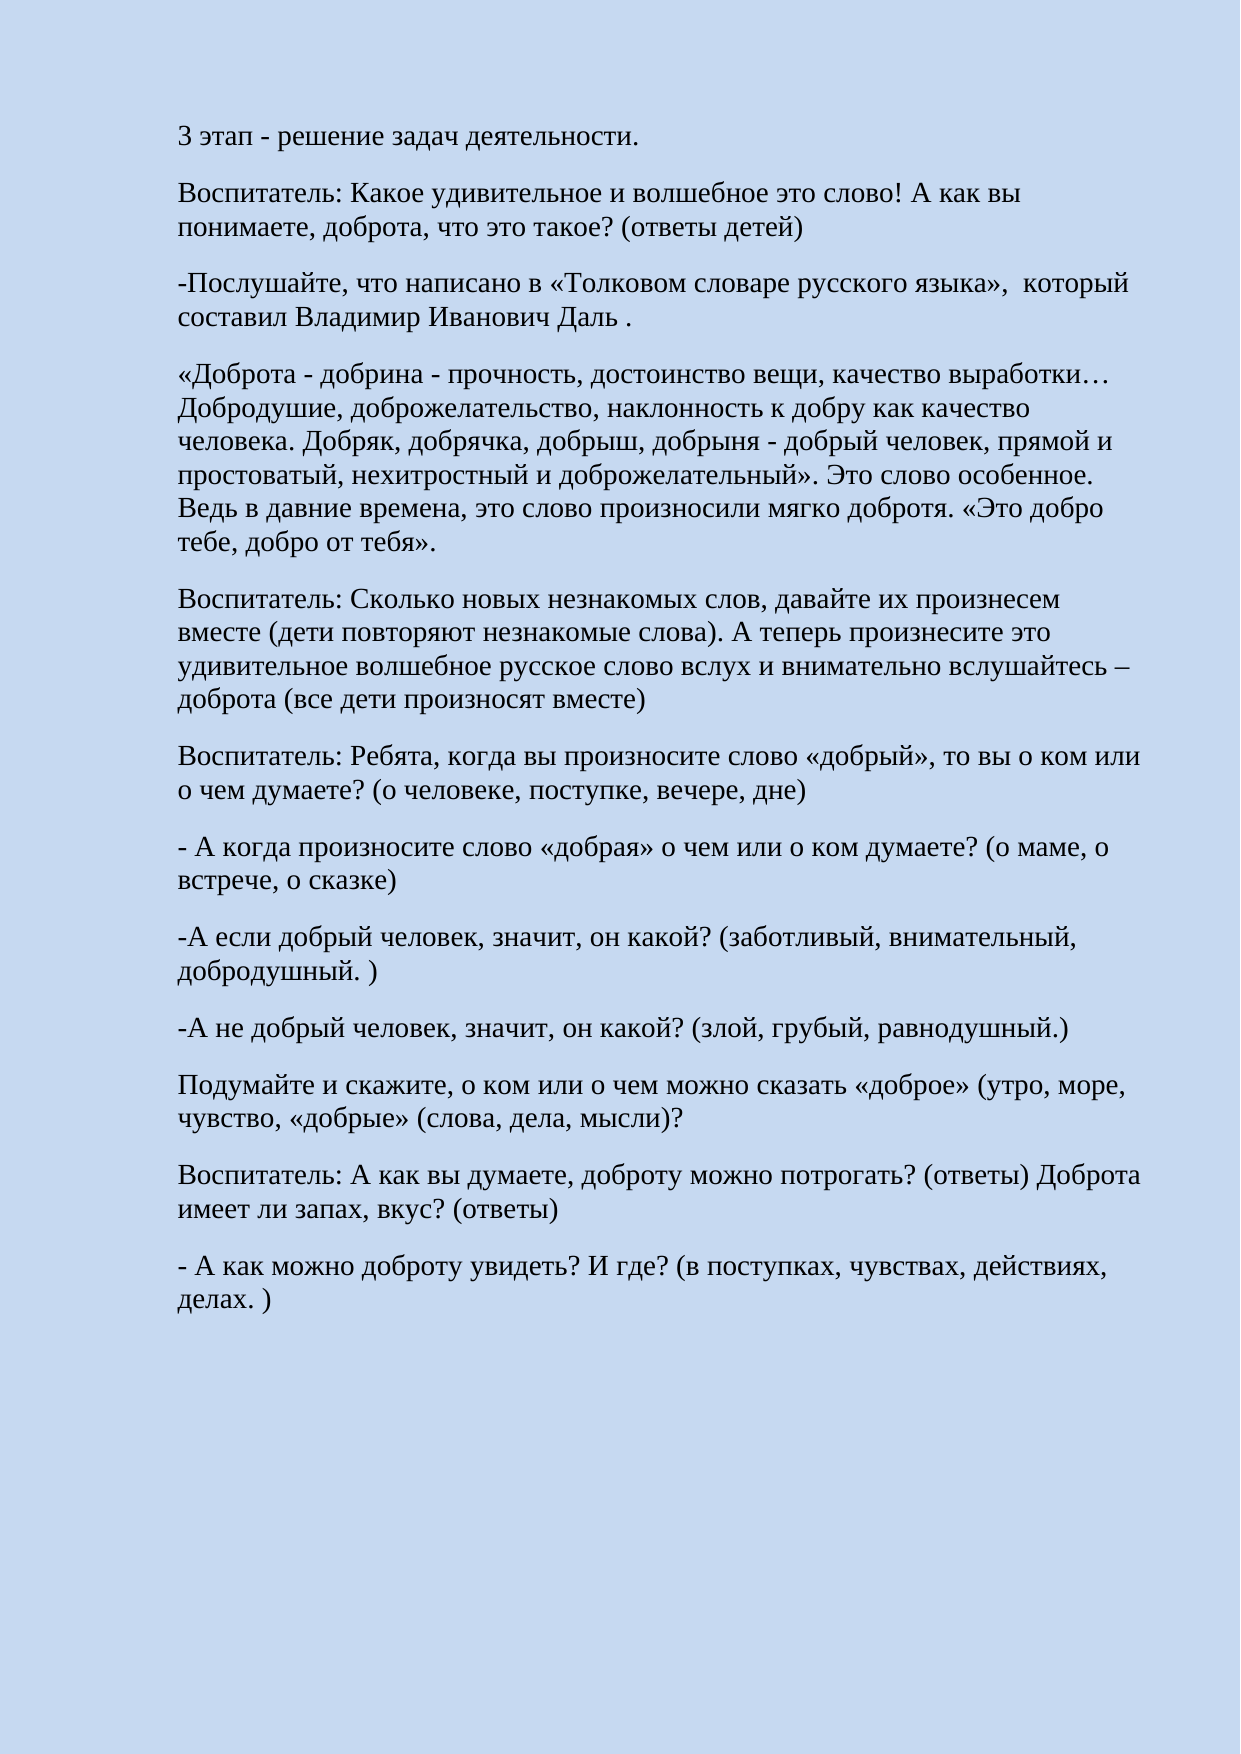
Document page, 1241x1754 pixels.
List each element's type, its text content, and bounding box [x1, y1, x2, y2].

text Воспитатель: Ребята, когда вы произносите слово «добрый», то вы о ком или о чем думаете? (о человеке, поступке, вечере, дне) [177, 738, 1152, 806]
text -А не добрый человек, значит, он какой? (злой, грубый, равнодушный.) [177, 1010, 1152, 1043]
text Воспитатель: Какое удивительное и волшебное это слово! А как вы понимаете, доброта, что это такое? (ответы детей) [177, 175, 1152, 242]
text - А как можно доброту увидеть? И где? (в поступках, чувствах, действиях, делах. ) [177, 1248, 1152, 1315]
text - А когда произносите слово «добрая» о чем или о ком думаете? (о маме, о встрече, о сказке) [177, 829, 1152, 896]
text -Послушайте, что написано в «Толковом словаре русского языка», который составил Владимир Иванович Даль . [177, 266, 1152, 333]
text -А если добрый человек, значит, он какой? (заботливый, внимательный, добродушный. ) [177, 919, 1152, 987]
text «Доброта - добрина - прочность, достоинство вещи, качество выработки… Добродушие, доброжелательство, наклонность к добру как качество человека. Добряк, добрячка, добрыш, добрыня - добрый человек, прямой и простоватый, нехитростный и доброжелательный». Это слово особенное. Ведь в давние времена, это слово произносили мягко добротя. «Это добро тебе, добро от тебя». [177, 356, 1152, 557]
text Воспитатель: А как вы думаете, доброту можно потрогать? (ответы) Доброта имеет ли запах, вкус? (ответы) [177, 1157, 1152, 1224]
text Воспитатель: Сколько новых незнакомых слов, давайте их произнесем вместе (дети повторяют незнакомые слова). А теперь произнесите это удивительное волшебное русское слово вслух и внимательно вслушайтесь – доброта (все дети произносят вместе) [177, 581, 1152, 715]
text Подумайте и скажите, о ком или о чем можно сказать «доброе» (утро, море, чувство, «добрые» (слова, дела, мысли)? [177, 1067, 1152, 1134]
text 3 этап - решение задач деятельности. [177, 118, 1152, 152]
